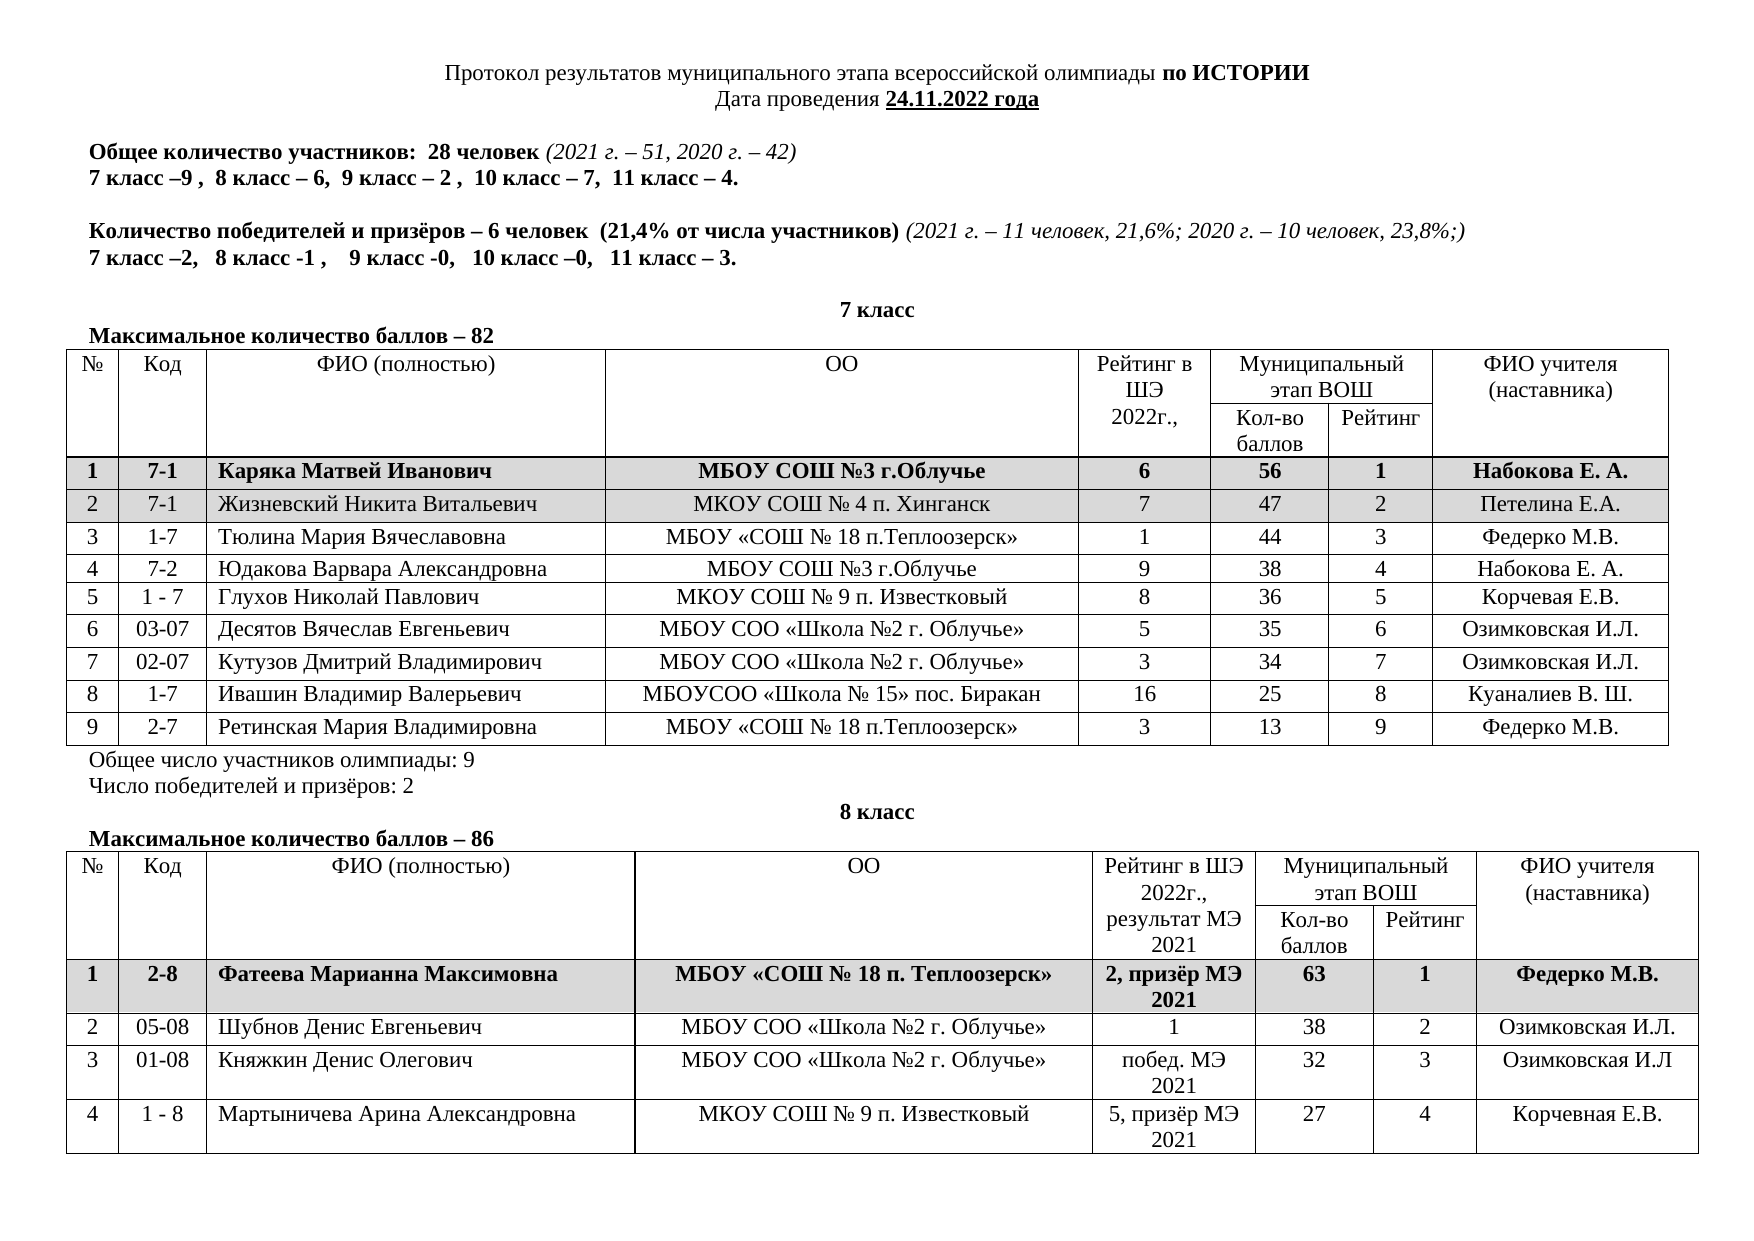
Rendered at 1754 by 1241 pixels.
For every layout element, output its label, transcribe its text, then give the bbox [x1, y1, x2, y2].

table_cell МБОУ СОО «Школа №2 г. Облучье» [636, 1014, 1092, 1045]
table_cell 01-08 [119, 1046, 206, 1099]
table_cell 1 [67, 458, 118, 489]
table_cell 25 [1211, 681, 1328, 712]
table_cell МКОУ СОШ № 4 п. Хинганск [606, 490, 1078, 522]
table_cell 35 [1211, 615, 1328, 647]
table_cell Федерко М.В. [1477, 960, 1698, 1012]
table_cell 1 - 8 [119, 1100, 206, 1152]
table_cell Глухов Николай Павлович [207, 583, 605, 614]
table_cell Кутузов Дмитрий Владимирович [207, 648, 605, 679]
table_cell МКОУ СОШ № 9 п. Известковый [636, 1100, 1092, 1152]
table_cell Федерко М.В. [1433, 713, 1668, 745]
table_cell 3 [67, 1046, 118, 1099]
table_header Код [119, 350, 206, 456]
table_header ФИО (полностью) [207, 350, 605, 456]
table_header № [67, 350, 118, 456]
table_cell 4 [1374, 1100, 1476, 1152]
table_cell 8 [67, 681, 118, 712]
text 7 класс [89, 296, 1665, 323]
table_cell 5, призёр МЭ 2021 [1093, 1100, 1255, 1152]
table_cell Озимковская И.Л [1477, 1046, 1698, 1099]
table_cell Мартыничева Арина Александровна [207, 1100, 634, 1152]
table_cell Ивашин Владимир Валерьевич [207, 681, 605, 712]
table_cell 1-7 [119, 523, 206, 554]
table_cell 38 [1256, 1014, 1373, 1045]
table_cell 56 [1211, 458, 1328, 489]
table_cell 44 [1211, 523, 1328, 554]
text Общее количество участников: 28 человек (2021 г. – 51, 2020 г. – 42) [89, 138, 1665, 164]
table_cell МБОУСОО «Школа № 15» пос. Биракан [606, 681, 1078, 712]
table_cell 5 [1329, 583, 1432, 614]
table_cell 2 [1329, 490, 1432, 522]
table_cell 4 [1329, 555, 1432, 582]
table_cell 1 [1329, 458, 1432, 489]
table_header ОО [606, 350, 1078, 456]
table_cell 7-2 [119, 555, 206, 582]
table_cell 47 [1211, 490, 1328, 522]
table_cell 8 [1079, 583, 1210, 614]
text Протокол результатов муниципального этапа всероссийской олимпиады по ИСТОРИИ [89, 59, 1665, 85]
table_header ФИО учителя (наставника) [1433, 350, 1668, 456]
table_cell 1-7 [119, 681, 206, 712]
table_cell 1 [67, 960, 118, 1012]
table_cell 3 [1079, 648, 1210, 679]
table_cell Озимковская И.Л. [1477, 1014, 1698, 1045]
table_cell Жизневский Никита Витальевич [207, 490, 605, 522]
table_cell Фатеева Марианна Максимовна [207, 960, 634, 1012]
table_cell Кол-во баллов [1211, 404, 1328, 456]
table_header Рейтинг в ШЭ 2022г., результат МЭ 2021 [1093, 852, 1255, 959]
table_cell МБОУ «СОШ № 18 п.Теплоозерск» [606, 713, 1078, 745]
table_cell 3 [1079, 713, 1210, 745]
table_header ФИО учителя (наставника) [1477, 852, 1698, 959]
table_cell Каряка Матвей Иванович [207, 458, 605, 489]
table_cell 9 [1329, 713, 1432, 745]
text Число победителей и призёров: 2 [89, 772, 1665, 798]
table_cell МБОУ СОШ №3 г.Облучье [606, 458, 1078, 489]
table_header Муниципальный этап ВОШ [1256, 852, 1476, 905]
table_cell 34 [1211, 648, 1328, 679]
table_cell 2 [67, 490, 118, 522]
text Общее число участников олимпиады: 9 [89, 746, 1665, 772]
table_cell МБОУ СОШ №3 г.Облучье [606, 555, 1078, 582]
table_cell 13 [1211, 713, 1328, 745]
table_cell МБОУ СОО «Школа №2 г. Облучье» [636, 1046, 1092, 1099]
table_cell Юдакова Варвара Александровна [207, 555, 605, 582]
text Максимальное количество баллов – 82 [89, 323, 1665, 349]
table_cell Корчевая Е.В. [1433, 583, 1668, 614]
table_cell 2 [67, 1014, 118, 1045]
table_cell 1 [1079, 523, 1210, 554]
table_cell Корчевная Е.В. [1477, 1100, 1698, 1152]
table_cell МБОУ СОО «Школа №2 г. Облучье» [606, 648, 1078, 679]
table_cell 2-8 [119, 960, 206, 1012]
text Количество победителей и призёров – 6 человек (21,4% от числа участников) (2021 г. – 11 человек, 21,6%; 2020 г. – 10 человек, 23,8%;) [89, 217, 1665, 243]
table_cell 3 [1329, 523, 1432, 554]
table_cell 38 [1211, 555, 1328, 582]
table_cell побед. МЭ 2021 [1093, 1046, 1255, 1099]
table_header ОО [636, 852, 1092, 959]
table_cell Десятов Вячеслав Евгеньевич [207, 615, 605, 647]
table_cell 6 [67, 615, 118, 647]
table_header № [67, 852, 118, 959]
table_cell 1 [1374, 960, 1476, 1012]
table_cell 5 [1079, 615, 1210, 647]
table_cell 4 [67, 555, 118, 582]
table_cell 4 [67, 1100, 118, 1152]
table_cell 2, призёр МЭ 2021 [1093, 960, 1255, 1012]
table_cell Рейтинг [1374, 906, 1476, 959]
table_cell 7 [1079, 490, 1210, 522]
table_cell 03-07 [119, 615, 206, 647]
table_cell 16 [1079, 681, 1210, 712]
table_cell 3 [1374, 1046, 1476, 1099]
table_cell Набокова Е. А. [1433, 555, 1668, 582]
table_cell 1 - 7 [119, 583, 206, 614]
text Максимальное количество баллов – 86 [89, 825, 1665, 851]
table_cell 1 [1093, 1014, 1255, 1045]
table_cell 9 [1079, 555, 1210, 582]
table_cell 2 [1374, 1014, 1476, 1045]
table_cell Петелина Е.А. [1433, 490, 1668, 522]
table_cell Кол-во баллов [1256, 906, 1373, 959]
table_cell 7-1 [119, 490, 206, 522]
table_cell Ретинская Мария Владимировна [207, 713, 605, 745]
table_cell МБОУ «СОШ № 18 п. Теплоозерск» [636, 960, 1092, 1012]
table_cell МБОУ СОО «Школа №2 г. Облучье» [606, 615, 1078, 647]
table_cell 6 [1329, 615, 1432, 647]
table_cell Федерко М.В. [1433, 523, 1668, 554]
table_header Муниципальный этап ВОШ [1211, 350, 1432, 403]
text Дата проведения 24.11.2022 года [89, 85, 1665, 112]
table_cell 9 [67, 713, 118, 745]
table_cell МБОУ «СОШ № 18 п.Теплоозерск» [606, 523, 1078, 554]
table_cell Куаналиев В. Ш. [1433, 681, 1668, 712]
table_cell 7 [67, 648, 118, 679]
table_cell 7-1 [119, 458, 206, 489]
table_cell 2-7 [119, 713, 206, 745]
table_cell Шубнов Денис Евгеньевич [207, 1014, 634, 1045]
table_cell 3 [67, 523, 118, 554]
table_cell Набокова Е. А. [1433, 458, 1668, 489]
table_cell МКОУ СОШ № 9 п. Известковый [606, 583, 1078, 614]
table_cell 36 [1211, 583, 1328, 614]
table_cell Рейтинг [1329, 404, 1432, 456]
table_header ФИО (полностью) [207, 852, 634, 959]
text 7 класс –9 , 8 класс – 6, 9 класс – 2 , 10 класс – 7, 11 класс – 4. [89, 164, 1665, 191]
text 8 класс [89, 798, 1665, 825]
table_cell 27 [1256, 1100, 1373, 1152]
table_cell 5 [67, 583, 118, 614]
table_cell 6 [1079, 458, 1210, 489]
table_cell 05-08 [119, 1014, 206, 1045]
table_cell 32 [1256, 1046, 1373, 1099]
table_cell Тюлина Мария Вячеславовна [207, 523, 605, 554]
table_cell 02-07 [119, 648, 206, 679]
table_cell Озимковская И.Л. [1433, 648, 1668, 679]
table_cell 63 [1256, 960, 1373, 1012]
table_cell Княжкин Денис Олегович [207, 1046, 634, 1099]
table_header Код [119, 852, 206, 959]
table_header Рейтинг в ШЭ 2022г., [1079, 350, 1210, 456]
table_cell 7 [1329, 648, 1432, 679]
text 7 класс –2, 8 класс -1 , 9 класс -0, 10 класс –0, 11 класс – 3. [89, 243, 1665, 270]
table_cell 8 [1329, 681, 1432, 712]
table_cell Озимковская И.Л. [1433, 615, 1668, 647]
